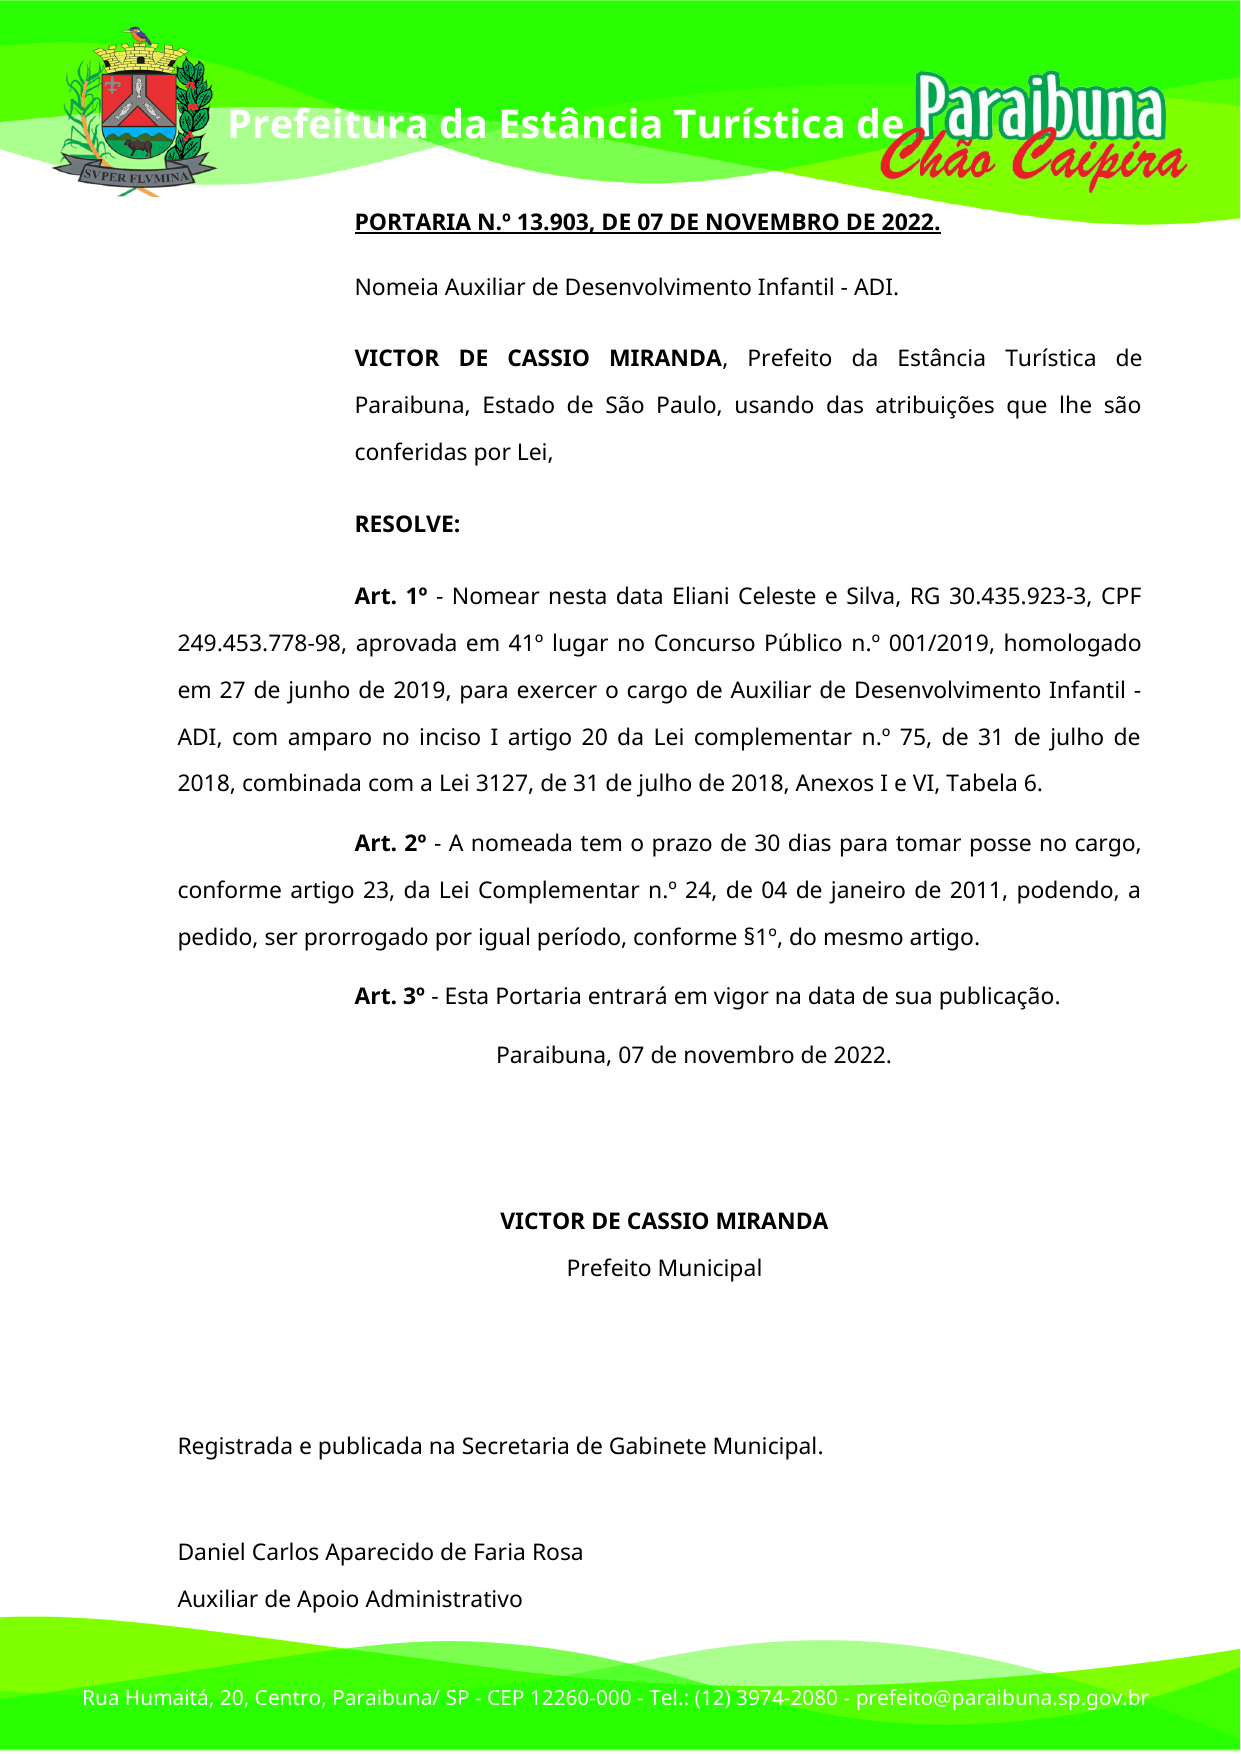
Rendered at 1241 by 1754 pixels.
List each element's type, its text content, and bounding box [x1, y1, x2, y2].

text Daniel Carlos Aparecido de Faria Rosa [177, 1536, 1152, 1567]
picture [0, 0, 1241, 232]
text Art. 1º - Nomear nesta data Eliani Celeste e Silva, RG 30.435.923-3, CPF 249.453.778-98, aprovada em 41º lugar no Concurso Público n.º 001/2019, homologado em 27 de junho de 2019, para exercer o cargo de Auxiliar de Desenvolvimento Infantil - ADI, com amparo no inciso I artigo 20 da Lei complementar n.º 75, de 31 de julho de 2018, combinada com a Lei 3127, de 31 de julho de 2018, Anexos I e VI, Tabela 6. [177, 580, 1143, 798]
text Nomeia Auxiliar de Desenvolvimento Infantil - ADI. [354, 270, 1143, 302]
text RESOLVE: [354, 508, 1152, 539]
text Art. 3º - Esta Portaria entrará em vigor na data de sua publicação. [177, 980, 1143, 1011]
text VICTOR DE CASSIO MIRANDA [177, 1205, 1152, 1236]
picture [0, 1602, 1241, 1751]
text Registrada e publicada na Secretaria de Gabinete Municipal. [177, 1430, 1152, 1461]
text Prefeito Municipal [177, 1252, 1152, 1283]
text Paraibuna, 07 de novembro de 2022. [236, 1039, 1152, 1070]
text Art. 2º - A nomeada tem o prazo de 30 dias para tomar posse no cargo, conforme artigo 23, da Lei Complementar n.º 24, de 04 de janeiro de 2011, podendo, a pedido, ser prorrogado por igual período, conforme §1º, do mesmo artigo. [177, 827, 1143, 952]
text VICTOR DE CASSIO MIRANDA, Prefeito da Estância Turística de Paraibuna, Estado de São Paulo, usando das atribuições que lhe são conferidas por Lei, [354, 342, 1143, 467]
text Auxiliar de Apoio Administrativo [177, 1583, 1152, 1614]
